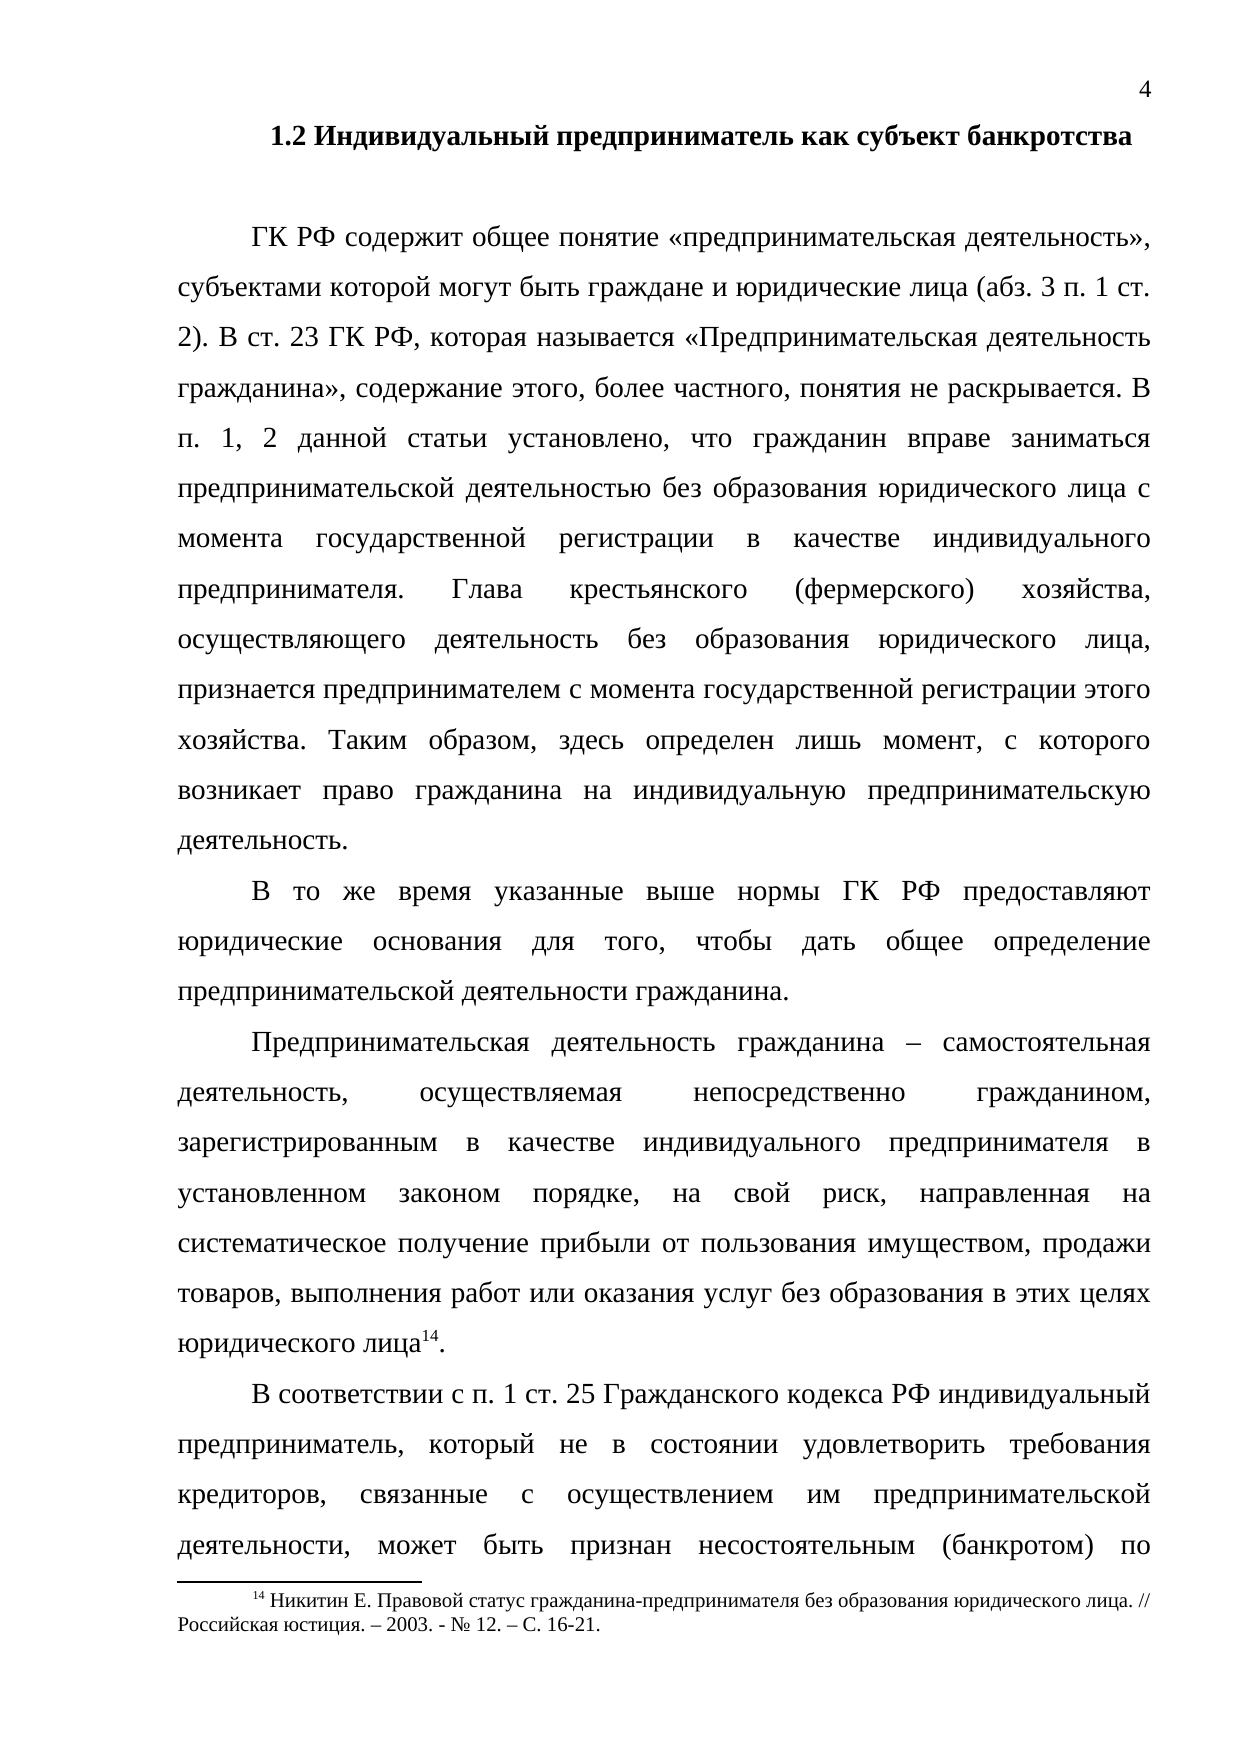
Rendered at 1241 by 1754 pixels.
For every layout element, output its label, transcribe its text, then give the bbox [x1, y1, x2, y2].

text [177, 1376, 1152, 1560]
text ГК РФ содержит общее понятие «предпринимательская деятельность», субъектами которой могут быть граждане и юридические лица (абз. 3 п. 1 ст. 2). В ст. 23 ГК РФ, которая называется «Предпринимательская деятельность гражданина», содержание этого, более частного, понятия не раскрывается. В п. 1, 2 данной статьи установлено, что гражданин вправе заниматься предпринимательской деятельностью без образования юридического лица с момента государственной регистрации в качестве индивидуального предпринимателя. Глава крестьянского (фермерского) хозяйства, осуществляющего деятельность без образования юридического лица, признается предпринимателем с момента государственной регистрации этого хозяйства. Таким образом, здесь определен лишь момент, с которого возникает право гражданина на индивидуальную предпринимательскую деятельность. [177, 219, 1152, 856]
text 1.2 Индивидуальный предприниматель как субъект банкротства [177, 118, 1152, 152]
text В то же время указанные выше нормы ГК РФ предоставляют юридические основания для того, чтобы дать общее определение предпринимательской деятельности гражданина. [177, 873, 1152, 1007]
text Предпринимательская деятельность гражданина – самостоятельная деятельность, осуществляемая непосредственно гражданином, зарегистрированным в качестве индивидуального предпринимателя в установленном законом порядке, на свой риск, направленная на систематическое получение прибыли от пользования имуществом, продажи товаров, выполнения работ или оказания услуг без образования в этих целях юридического лица. [177, 1024, 1152, 1359]
